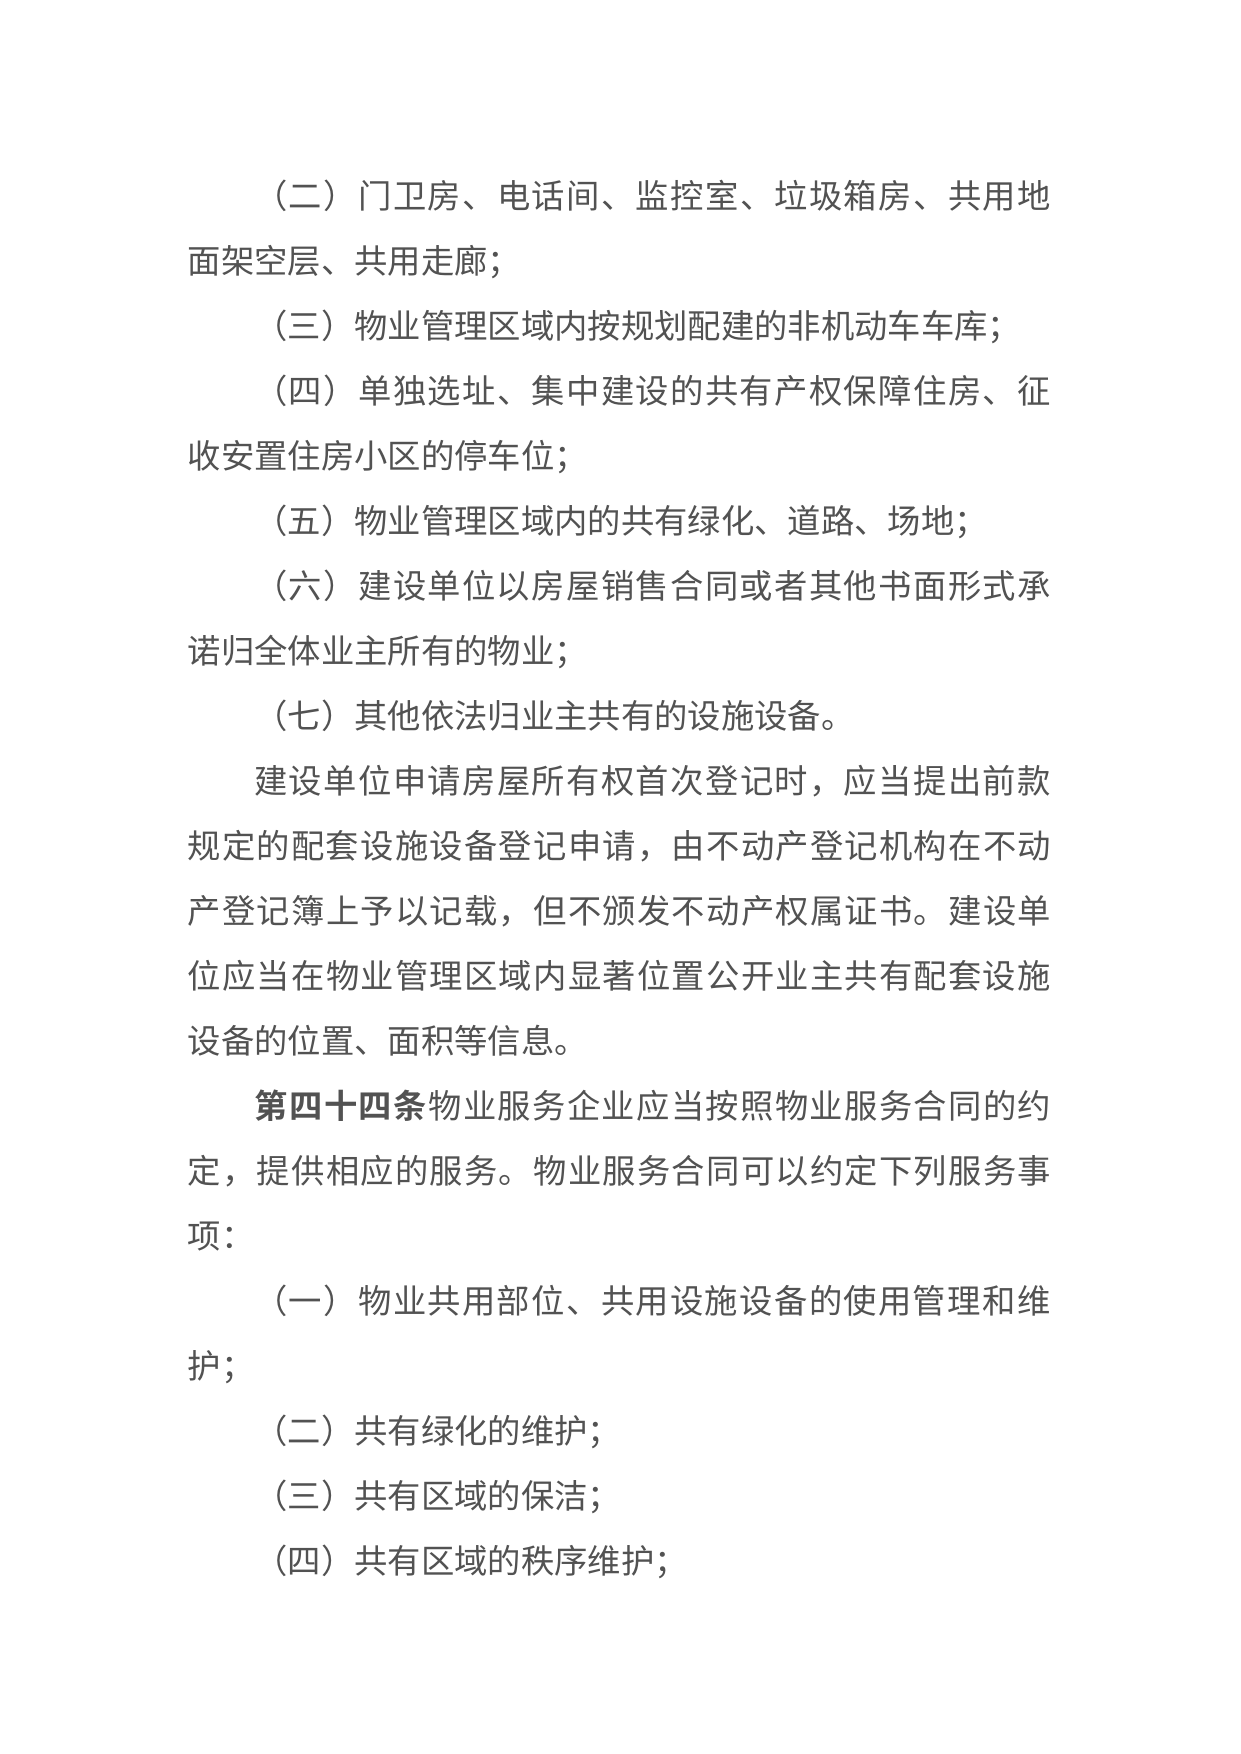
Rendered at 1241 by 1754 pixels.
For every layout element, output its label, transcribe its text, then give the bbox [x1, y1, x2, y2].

list （一）物业共用部位、共用设施设备的使用管理和维护； [187, 1267, 1053, 1397]
list （四）单独选址、集中建设的共有产权保障住房、征收安置住房小区的停车位； [187, 357, 1053, 487]
list （二）共有绿化的维护； [187, 1397, 1053, 1462]
list （六）建设单位以房屋销售合同或者其他书面形式承诺归全体业主所有的物业； [187, 552, 1053, 682]
list 建设单位申请房屋所有权首次登记时，应当提出前款规定的配套设施设备登记申请，由不动产登记机构在不动产登记簿上予以记载，但不颁发不动产权属证书。建设单位应当在物业管理区域内显著位置公开业主共有配套设施设备的位置、面积等信息。 [187, 747, 1053, 1072]
list （三）物业管理区域内按规划配建的非机动车车库； [187, 292, 1053, 357]
list （七）其他依法归业主共有的设施设备。 [187, 682, 1053, 747]
list （三）共有区域的保洁； [187, 1462, 1053, 1527]
list 第四十四条物业服务企业应当按照物业服务合同的约定，提供相应的服务。物业服务合同可以约定下列服务事项： [187, 1072, 1053, 1267]
list （二）门卫房、电话间、监控室、垃圾箱房、共用地面架空层、共用走廊； [187, 162, 1053, 292]
list （五）物业管理区域内的共有绿化、道路、场地； [187, 487, 1053, 552]
list （四）共有区域的秩序维护； [187, 1527, 1053, 1592]
